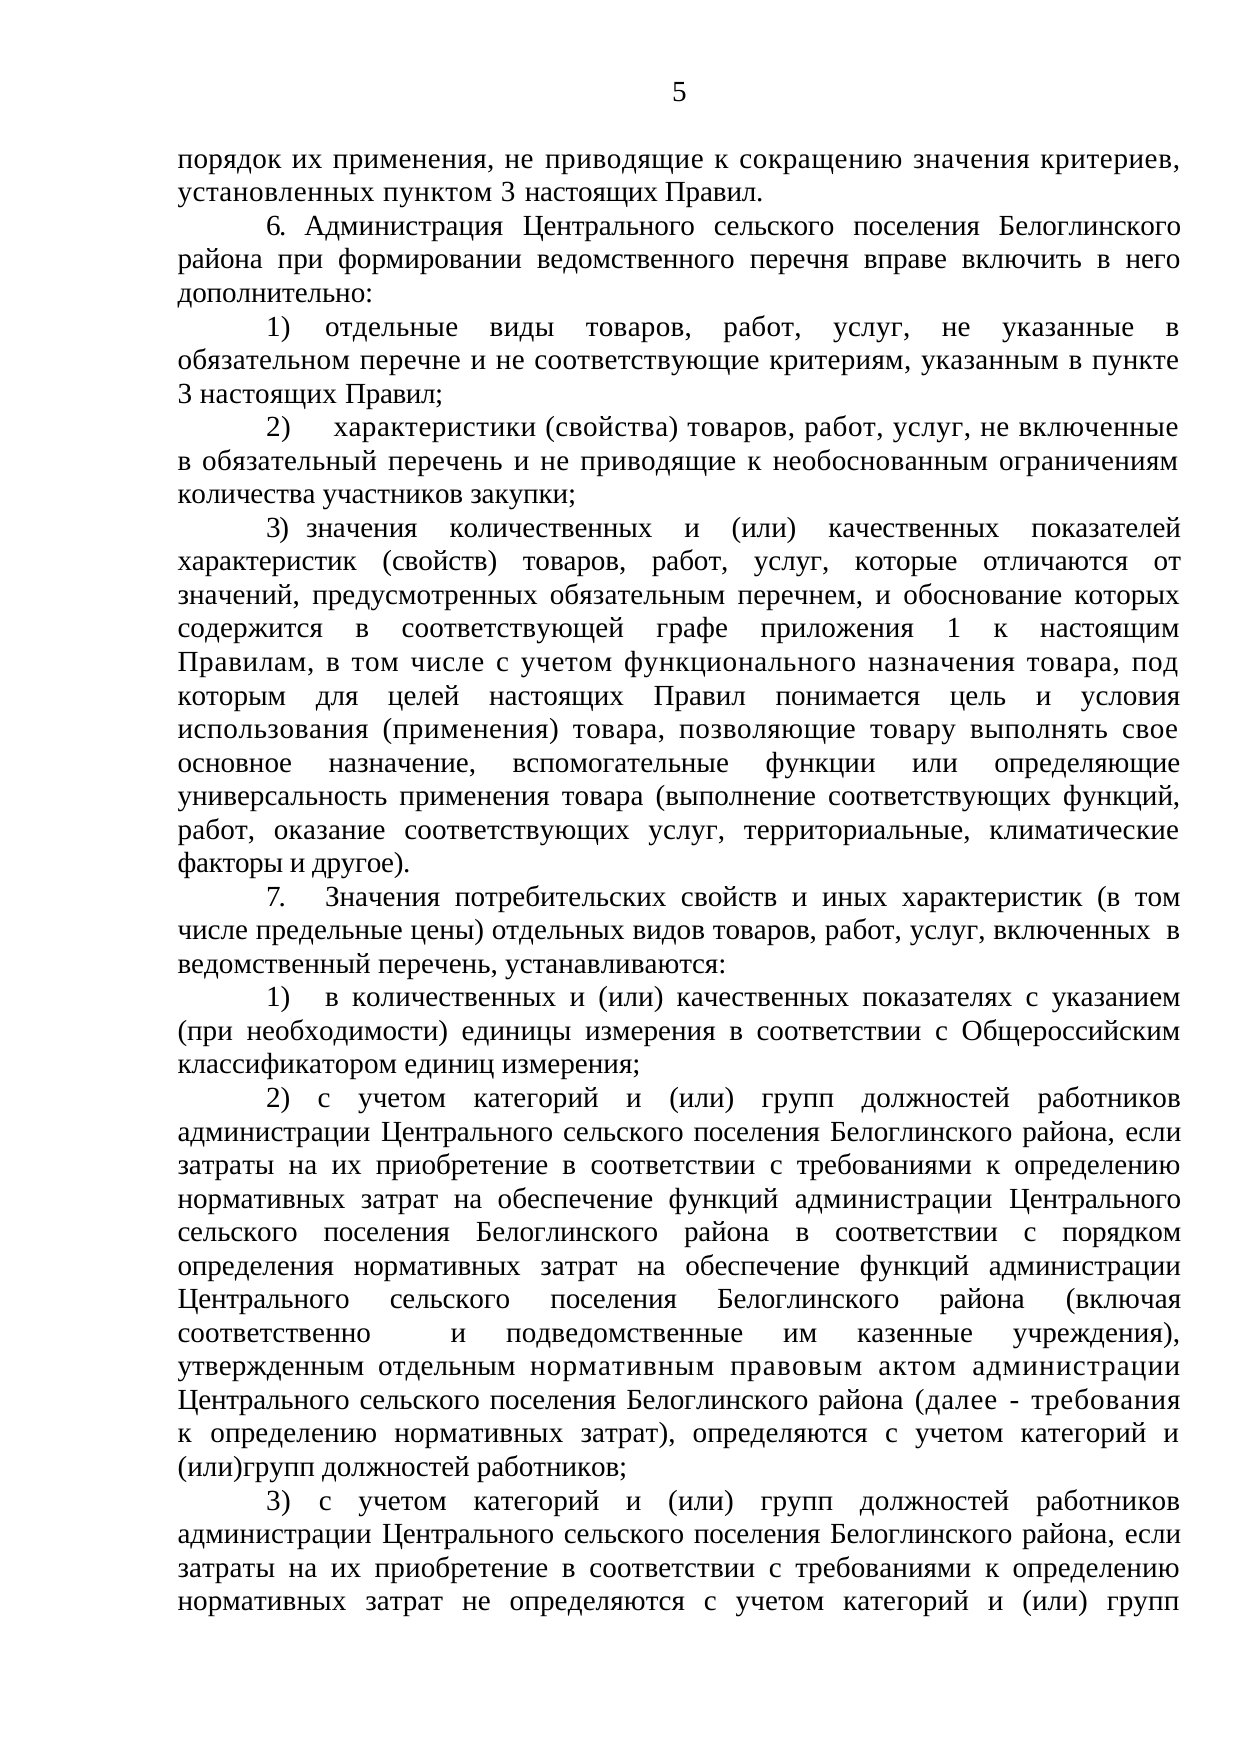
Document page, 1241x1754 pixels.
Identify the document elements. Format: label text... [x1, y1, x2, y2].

list в количественных и (или) качественных показателях с указанием (при необходимости) единицы измерения в соответствии с Общероссийским классификатором единиц измерения; [177, 979, 1181, 1080]
text 6. Администрация Центрального сельского поселения Белоглинского района при формировании ведомственного перечня вправе включить в него дополнительно: [177, 208, 1181, 309]
text 3) значения количественных и (или) качественных показателей характеристик (свойств) товаров, работ, услуг, которые отличаются от значений, предусмотренных обязательным перечнем, и обоснование которых содержится в соответствующей графе приложения 1 к настоящим Правилам, в том числе с учетом функционального назначения товара, под которым для целей настоящих Правил понимается цель и условия использования (применения) товара, позволяющие товару выполнять свое основное назначение, вспомогательные функции или определяющие универсальность применения товара (выполнение соответствующих функций, работ, оказание соответствующих услуг, территориальные, климатические факторы и другое). [177, 510, 1181, 879]
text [177, 1483, 1181, 1617]
text 7. Значения потребительских свойств и иных характеристик (в том числе предельные цены) отдельных видов товаров, работ, услуг, включенных в ведомственный перечень, устанавливаются: [177, 879, 1181, 979]
text 2) с учетом категорий и (или) групп должностей работников администрации Центрального сельского поселения Белоглинского района, если затраты на их приобретение в соответствии с требованиями к определению нормативных затрат на обеспечение функций администрации Центрального сельского поселения Белоглинского района в соответствии с порядком определения нормативных затрат на обеспечение функций администрации Центрального сельского поселения Белоглинского района (включая соответственно и подведомственные им казенные учреждения), утвержденным отдельным нормативным правовым актом администрации Центрального сельского поселения Белоглинского района (далее - требования к определению нормативных затрат), определяются с учетом категорий и (или)групп должностей работников; [177, 1080, 1181, 1483]
list отдельные виды товаров, работ, услуг, не указанные в обязательном перечне и не соответствующие критериям, указанным в пункте 3 настоящих Правил; [177, 309, 1181, 409]
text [177, 141, 1181, 208]
list характеристики (свойства) товаров, работ, услуг, не включенные в обязательный перечень и не приводящие к необоснованным ограничениям количества участников закупки; [177, 409, 1181, 510]
